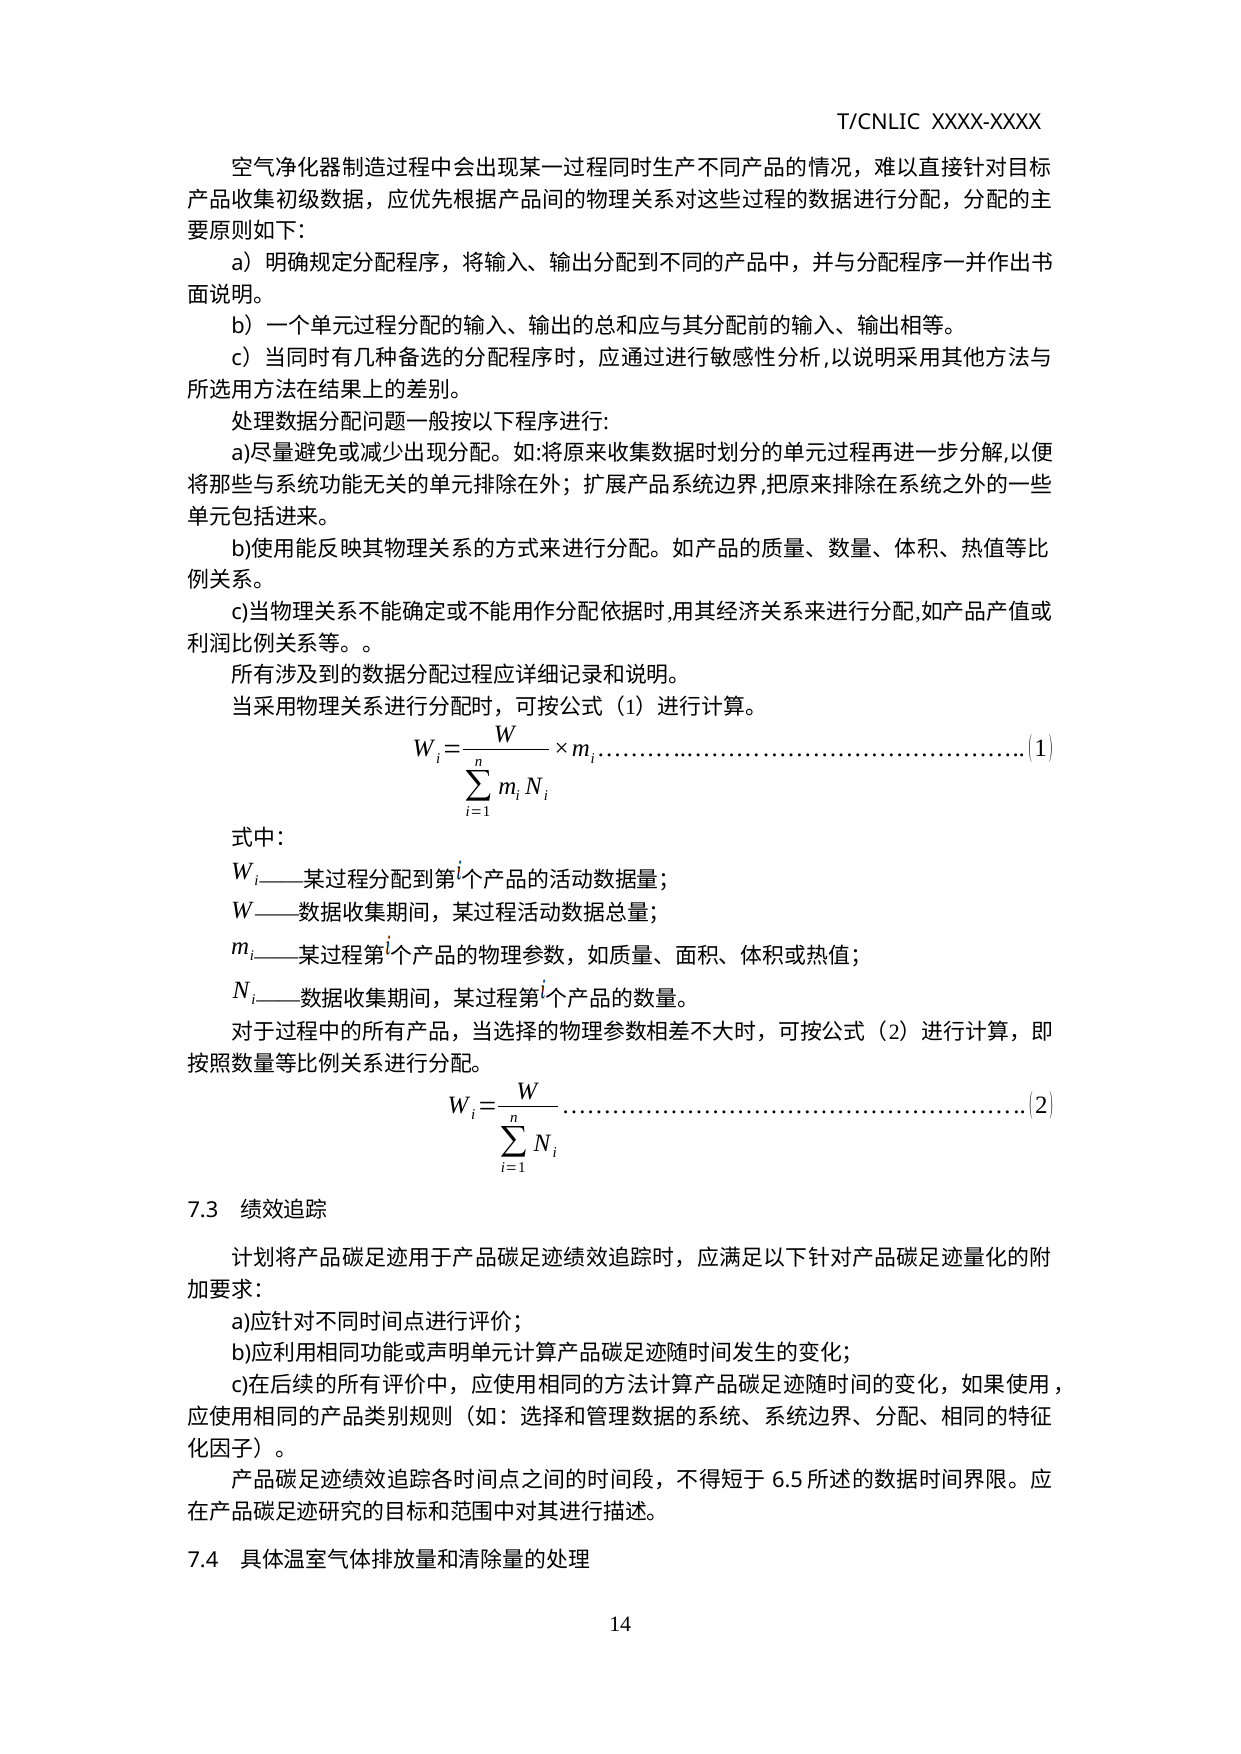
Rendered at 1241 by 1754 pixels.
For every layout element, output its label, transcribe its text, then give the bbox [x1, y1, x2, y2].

text b)使用能反映其物理关系的方式来进行分配。如产品的质量、数量、体积、热值等比例关系。 [187, 531, 1053, 594]
text 所有涉及到的数据分配过程应详细记录和说明。 [187, 657, 1053, 689]
text ——某过程分配到第个产品的活动数据量； [187, 851, 1053, 895]
text a）明确规定分配程序，将输入、输出分配到不同的产品中，并与分配程序一并作出书面说明。 [187, 245, 1053, 308]
text c) 在后续的所有评价中，应使用相同的方法计算产品碳足迹随时间的变化，如果使用，应使用相同的产品类别规则（如：选择和管理数据的系统、系统边界、分配、相同的特征化因子）。 [187, 1367, 1053, 1462]
text b)应利用相同功能或声明单元计算产品碳足迹随时间发生的变化； [187, 1335, 1053, 1367]
text c)当物理关系不能确定或不能用作分配依据时,用其经济关系来进行分配,如产品产值或利润比例关系等。。 [187, 594, 1053, 657]
text ——数据收集期间，某过程活动数据总量； [187, 895, 1053, 927]
text c）当同时有几种备选的分配程序时，应通过进行敏感性分析,以说明采用其他方法与所选用方法在结果上的差别。 [187, 340, 1053, 404]
text 对于过程中的所有产品，当选择的物理参数相差不大时，可按公式（2）进行计算，即按照数量等比例关系进行分配。 [187, 1014, 1053, 1077]
text 计划将产品碳足迹用于产品碳足迹绩效追踪时，应满足以下针对产品碳足迹量化的附加要求： [187, 1240, 1053, 1304]
text a)尽量避免或减少出现分配。如:将原来收集数据时划分的单元过程再进一步分解,以便将那些与系统功能无关的单元排除在外；扩展产品系统边界,把原来排除在系统之外的一些单元包括进来。 [187, 435, 1053, 531]
text ——数据收集期间，某过程第个产品的数量。 [187, 970, 1053, 1014]
text 绩效追踪 [187, 1192, 1053, 1224]
text ——某过程第个产品的物理参数，如质量、面积、体积或热值； [187, 927, 1053, 970]
picture [540, 970, 546, 1007]
text 具体温室气体排放量和清除量的处理 [187, 1542, 1053, 1574]
text b）一个单元过程分配的输入、输出的总和应与其分配前的输入、输出相等。 [187, 308, 1053, 340]
text 产品碳足迹绩效追踪各时间点之间的时间段，不得短于6.5所述的数据时间界限。应在产品碳足迹研究的目标和范围中对其进行描述。 [187, 1462, 1053, 1526]
text 当采用物理关系进行分配时，可按公式（1）进行计算。 [187, 689, 1053, 721]
text 式中： [187, 819, 1053, 851]
text 处理数据分配问题一般按以下程序进行: [187, 404, 1053, 435]
picture [385, 926, 391, 963]
text 空气净化器制造过程中会出现某一过程同时生产不同产品的情况，难以直接针对目标产品收集初级数据，应优先根据产品间的物理关系对这些过程的数据进行分配，分配的主要原则如下： [187, 150, 1053, 245]
picture [456, 851, 462, 888]
text a)应针对不同时间点进行评价； [187, 1304, 1053, 1335]
